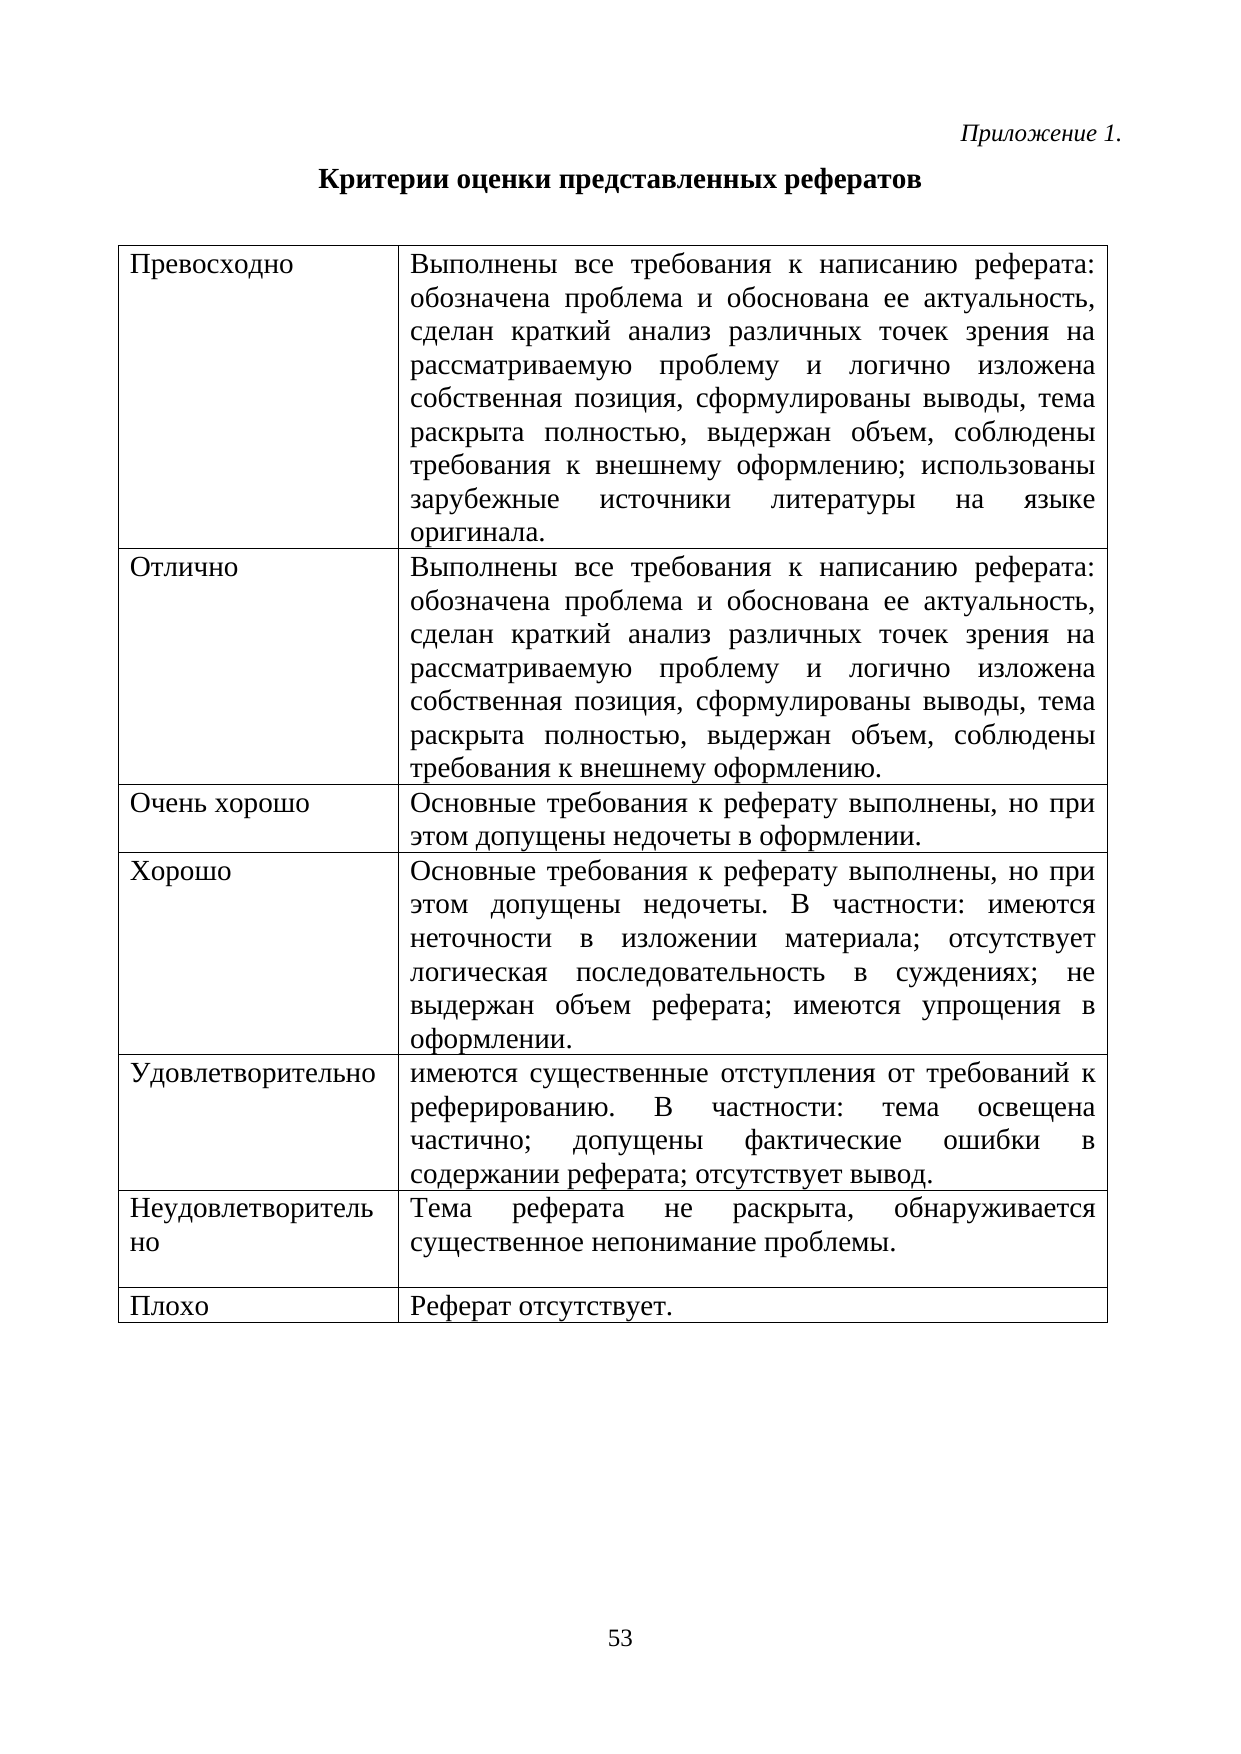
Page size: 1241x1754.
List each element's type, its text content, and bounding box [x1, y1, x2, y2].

subtitle Приложение 1. [192, 118, 1122, 147]
table_cell Удовлетворительно [119, 1055, 398, 1189]
table_cell Основные требования к реферату выполнены, но при этом допущены недочеты. В частности: имеются неточности в изложении материала; отсутствует логическая последовательность в суждениях; не выдержан объем реферата; имеются упрощения в оформлении. [399, 853, 1107, 1054]
table_cell Хорошо [119, 853, 398, 1054]
table_cell Основные требования к реферату выполнены, но при этом допущены недочеты в оформлении. [399, 785, 1107, 852]
subtitle Критерии оценки представленных рефератов [118, 161, 1122, 195]
table_header Превосходно [119, 246, 398, 548]
table_cell Плохо [119, 1288, 398, 1322]
table_cell Очень хорошо [119, 785, 398, 852]
table_cell Выполнены все требования к написанию реферата: обозначена проблема и обоснована ее актуальность, сделан краткий анализ различных точек зрения на рассматриваемую проблему и логично изложена собственная позиция, сформулированы выводы, тема раскрыта полностью, выдержан объем, соблюдены требования к внешнему оформлению. [399, 549, 1107, 784]
table_cell Отлично [119, 549, 398, 784]
table_cell Реферат отсутствует. [399, 1288, 1107, 1322]
table_cell Тема реферата не раскрыта, обнаруживается существенное непонимание проблемы. [399, 1191, 1107, 1287]
table_header Выполнены все требования к написанию реферата: обозначена проблема и обоснована ее актуальность, сделан краткий анализ различных точек зрения на рассматриваемую проблему и логично изложена собственная позиция, сформулированы выводы, тема раскрыта полностью, выдержан объем, соблюдены требования к внешнему оформлению; использованы зарубежные источники литературы на языке оригинала. [399, 246, 1107, 548]
table_cell Неудовлетворительно [119, 1191, 398, 1287]
table_cell имеются существенные отступления от требований к реферированию. В частности: тема освещена частично; допущены фактические ошибки в содержании реферата; отсутствует вывод. [399, 1055, 1107, 1189]
